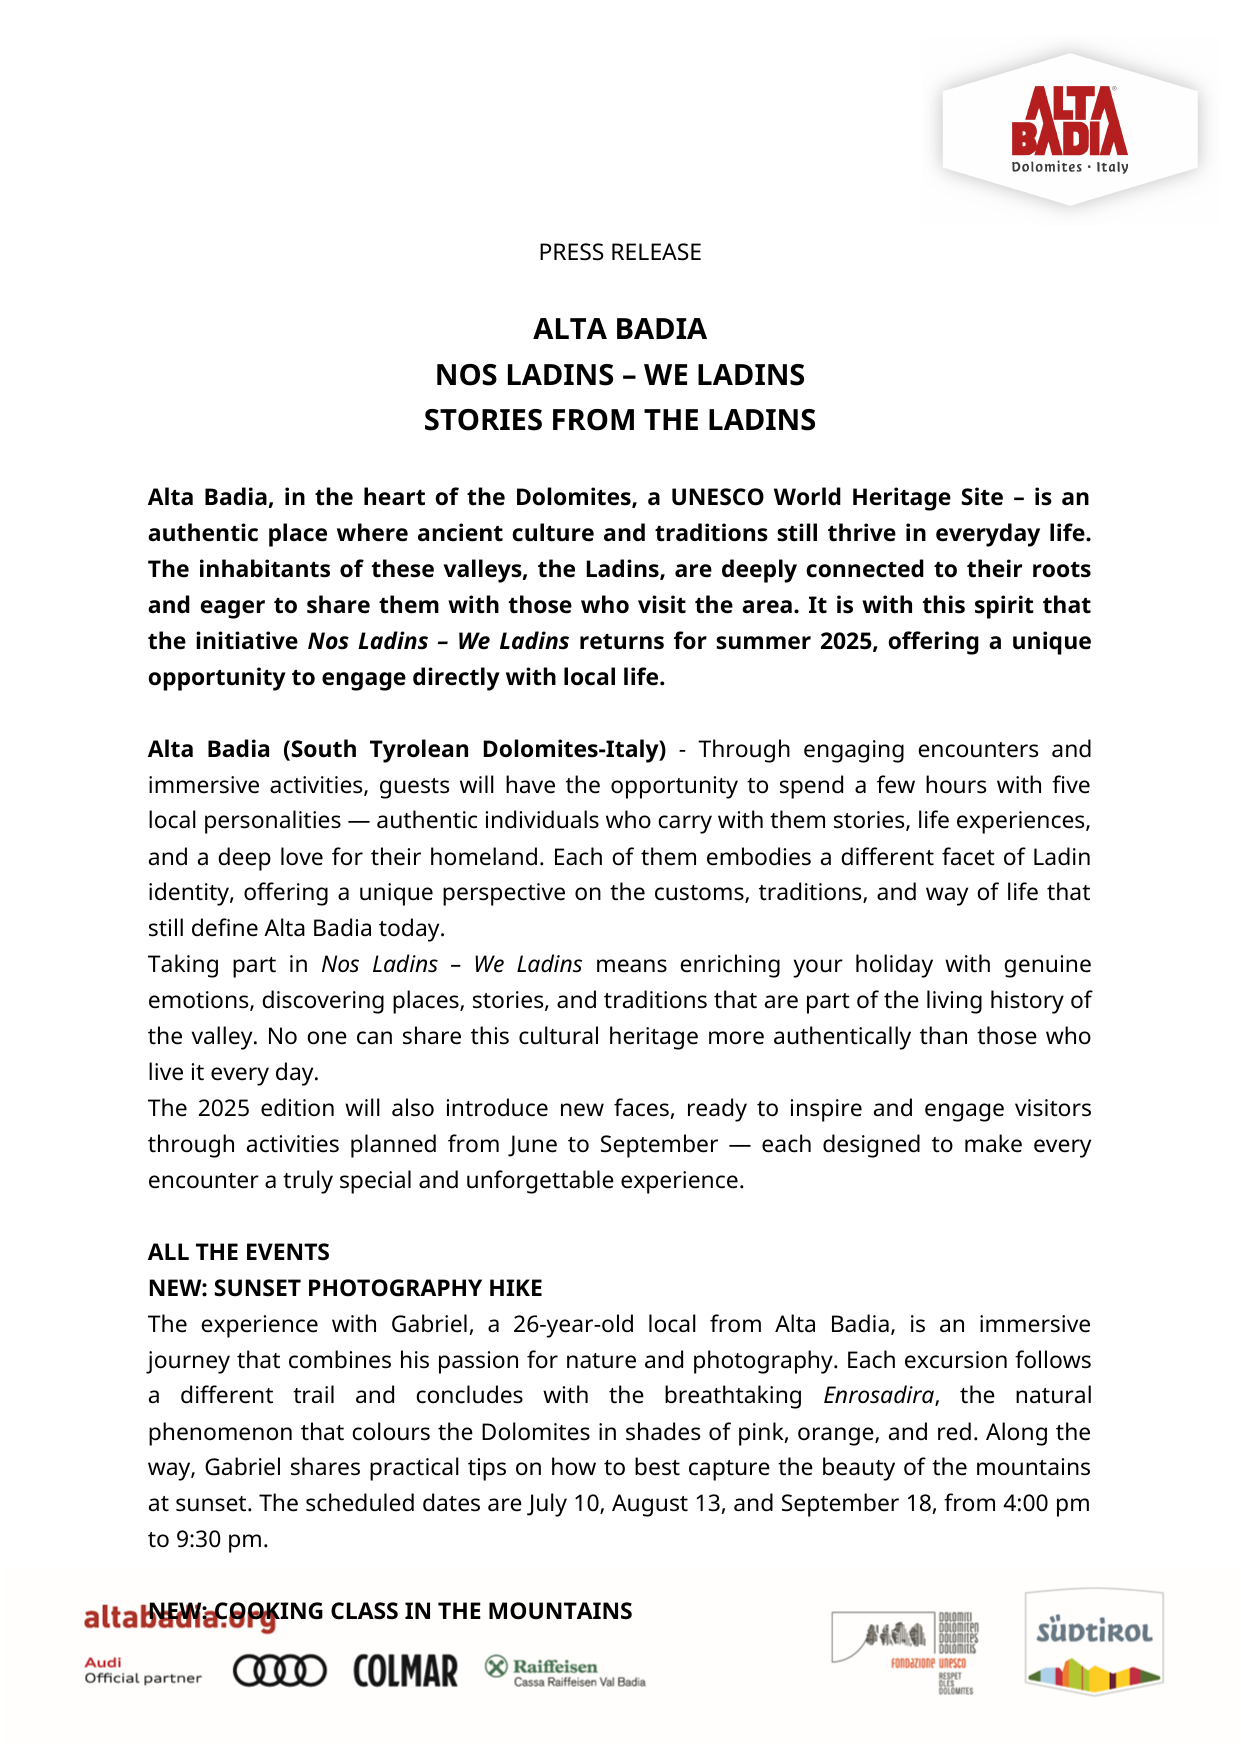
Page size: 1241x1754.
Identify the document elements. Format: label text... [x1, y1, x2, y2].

text NOS LADINS – WE LADINS [148, 354, 1093, 393]
picture [922, 36, 1220, 226]
text NEW: COOKING CLASS IN THE MOUNTAINS [148, 1595, 1093, 1626]
text STORIES FROM THE LADINS [148, 399, 1093, 439]
text NEW: SUNSET PHOTOGRAPHY HIKE [148, 1272, 1093, 1303]
text Alta Badia (South Tyrolean Dolomites-Italy) - Through engaging encounters and immersive activities, guests will have the opportunity to spend a few hours with five local personalities — authentic individuals who carry with them stories, life experiences, and a deep love for their homeland. Each of them embodies a different facet of Ladin identity, offering a unique perspective on the customs, traditions, and way of life that still define Alta Badia today. [148, 733, 1093, 943]
text ALL THE EVENTS [148, 1236, 1093, 1267]
text The experience with Gabriel, a 26-year-old local from Alta Badia, is an immersive journey that combines his passion for nature and photography. Each excursion follows a different trail and concludes with the breathtaking Enrosadira, the natural phenomenon that colours the Dolomites in shades of pink, orange, and red. Along the way, Gabriel shares practical tips on how to best capture the beauty of the mountains at sunset. The scheduled dates are July 10, August 13, and September 18, from 4:00 pm to 9:30 pm. [148, 1308, 1093, 1554]
text PRESS RELEASE [148, 236, 1093, 268]
text Alta Badia, in the heart of the Dolomites, a UNESCO World Heritage Site – is an authentic place where ancient culture and traditions still thrive in everyday life. The inhabitants of these valleys, the Ladins, are deeply connected to their roots and eager to share them with those who visit the area. It is with this spirit that the initiative Nos Ladins – We Ladins returns for summer 2025, offering a unique opportunity to engage directly with local life. [148, 481, 1093, 692]
text The 2025 edition will also introduce new faces, ready to inspire and engage visitors through activities planned from June to September — each designed to make every encounter a truly special and unforgettable experience. [148, 1092, 1093, 1195]
text Taking part in Nos Ladins – We Ladins means enriching your holiday with genuine emotions, discovering places, stories, and traditions that are part of the living history of the valley. No one can share this cultural heritage more authentically than those who live it every day. [148, 948, 1093, 1087]
picture [4, 1567, 1240, 1745]
text ALTA BADIA [148, 308, 1093, 348]
